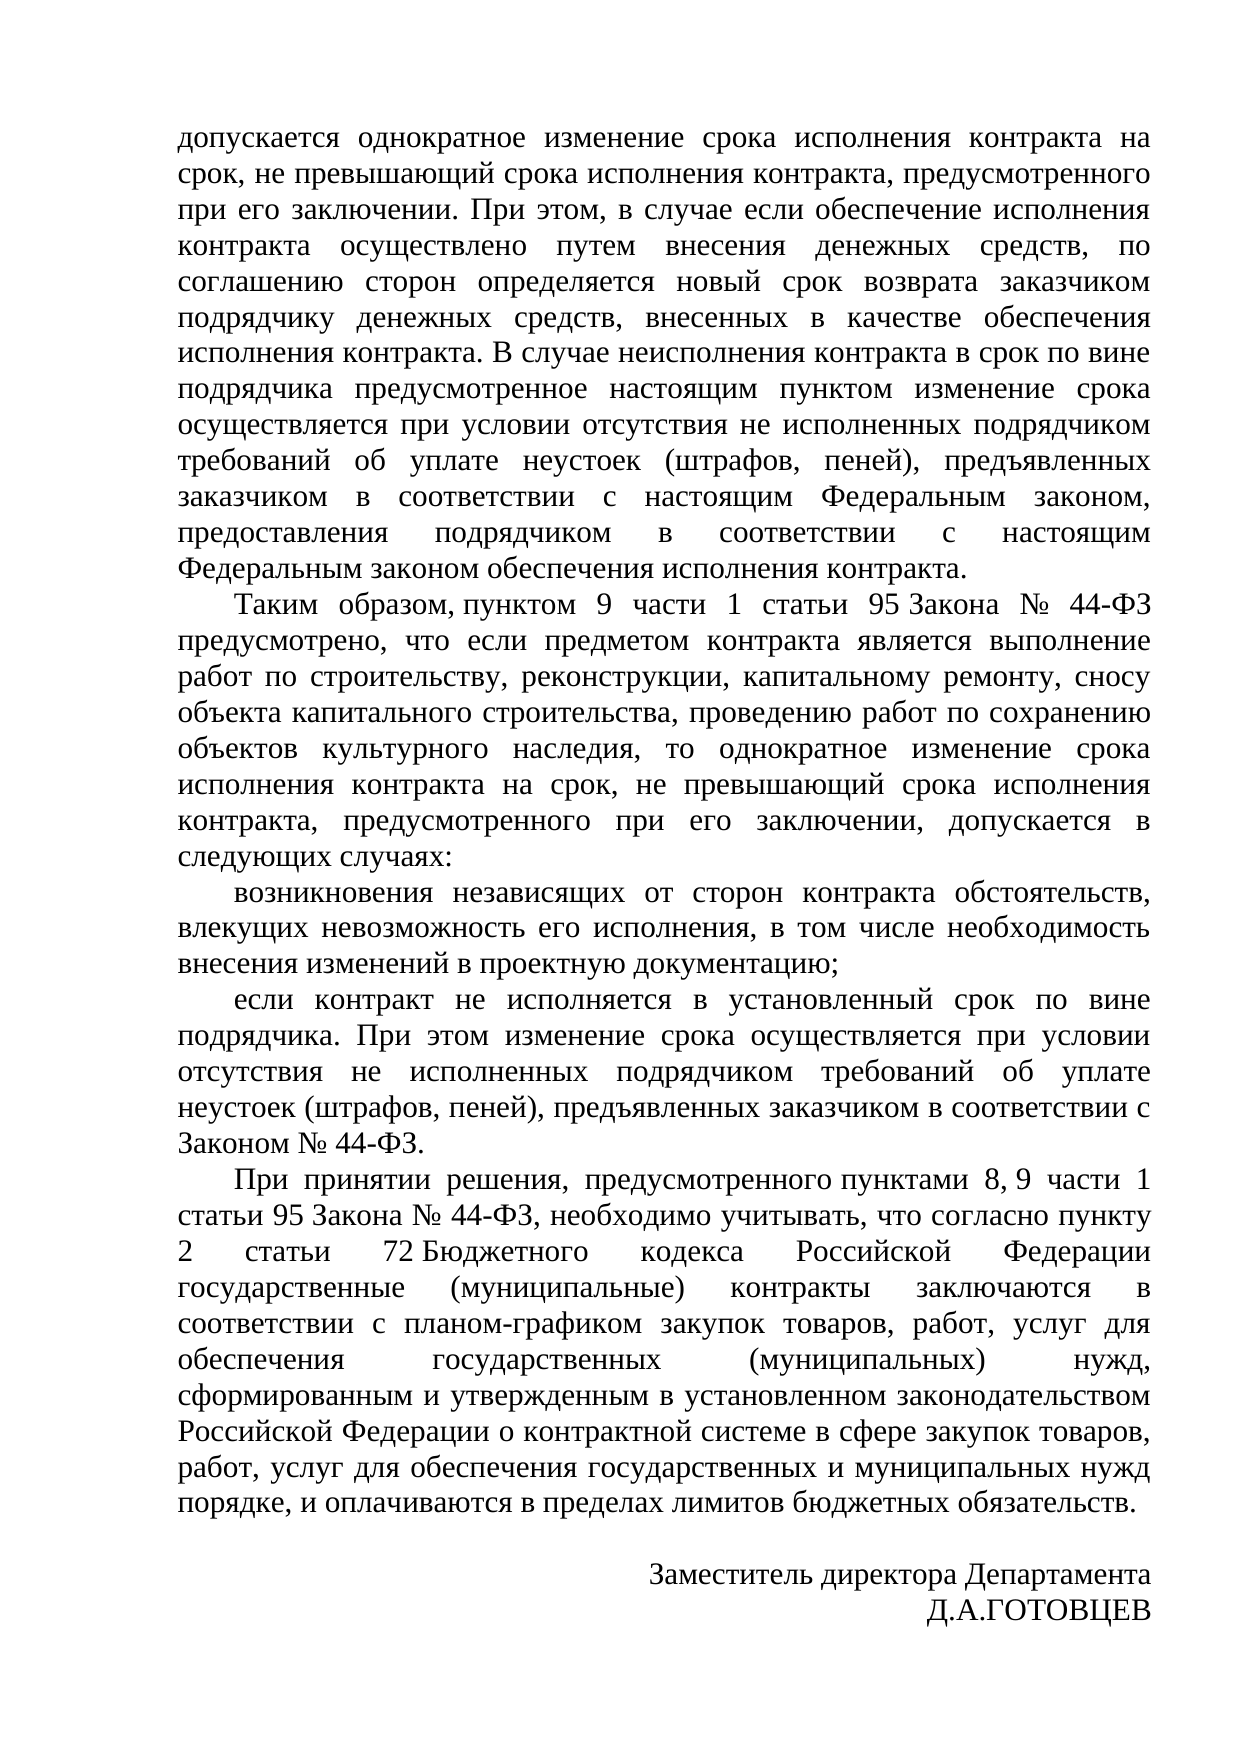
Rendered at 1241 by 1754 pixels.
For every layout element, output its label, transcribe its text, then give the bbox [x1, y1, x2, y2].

text Таким образом, пунктом 9 части 1 статьи 95 Закона № 44-ФЗ предусмотрено, что если предметом контракта является выполнение работ по строительству, реконструкции, капитальному ремонту, сносу объекта капитального строительства, проведению работ по сохранению объектов культурного наследия, то однократное изменение срока исполнения контракта на срок, не превышающий срока исполнения контракта, предусмотренного при его заключении, допускается в следующих случаях: [177, 585, 1152, 873]
text Заместитель директора Департамента [177, 1556, 1152, 1592]
text Д.А.ГОТОВЦЕВ [177, 1592, 1152, 1627]
text если контракт не исполняется в установленный срок по вине подрядчика. При этом изменение срока осуществляется при условии отсутствия не исполненных подрядчиком требований об уплате неустоек (штрафов, пеней), предъявленных заказчиком в соответствии с Законом № 44-ФЗ. [177, 981, 1152, 1160]
text При принятии решения, предусмотренного пунктами 8, 9 части 1 статьи 95 Закона № 44-ФЗ, необходимо учитывать, что согласно пункту 2 статьи 72 Бюджетного кодекса Российской Федерации государственные (муниципальные) контракты заключаются в соответствии с планом-графиком закупок товаров, работ, услуг для обеспечения государственных (муниципальных) нужд, сформированным и утвержденным в установленном законодательством Российской Федерации о контрактной системе в сфере закупок товаров, работ, услуг для обеспечения государственных и муниципальных нужд порядке, и оплачиваются в пределах лимитов бюджетных обязательств. [177, 1160, 1152, 1520]
text возникновения независящих от сторон контракта обстоятельств, влекущих невозможность его исполнения, в том числе необходимость внесения изменений в проектную документацию; [177, 873, 1152, 981]
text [177, 118, 1152, 585]
